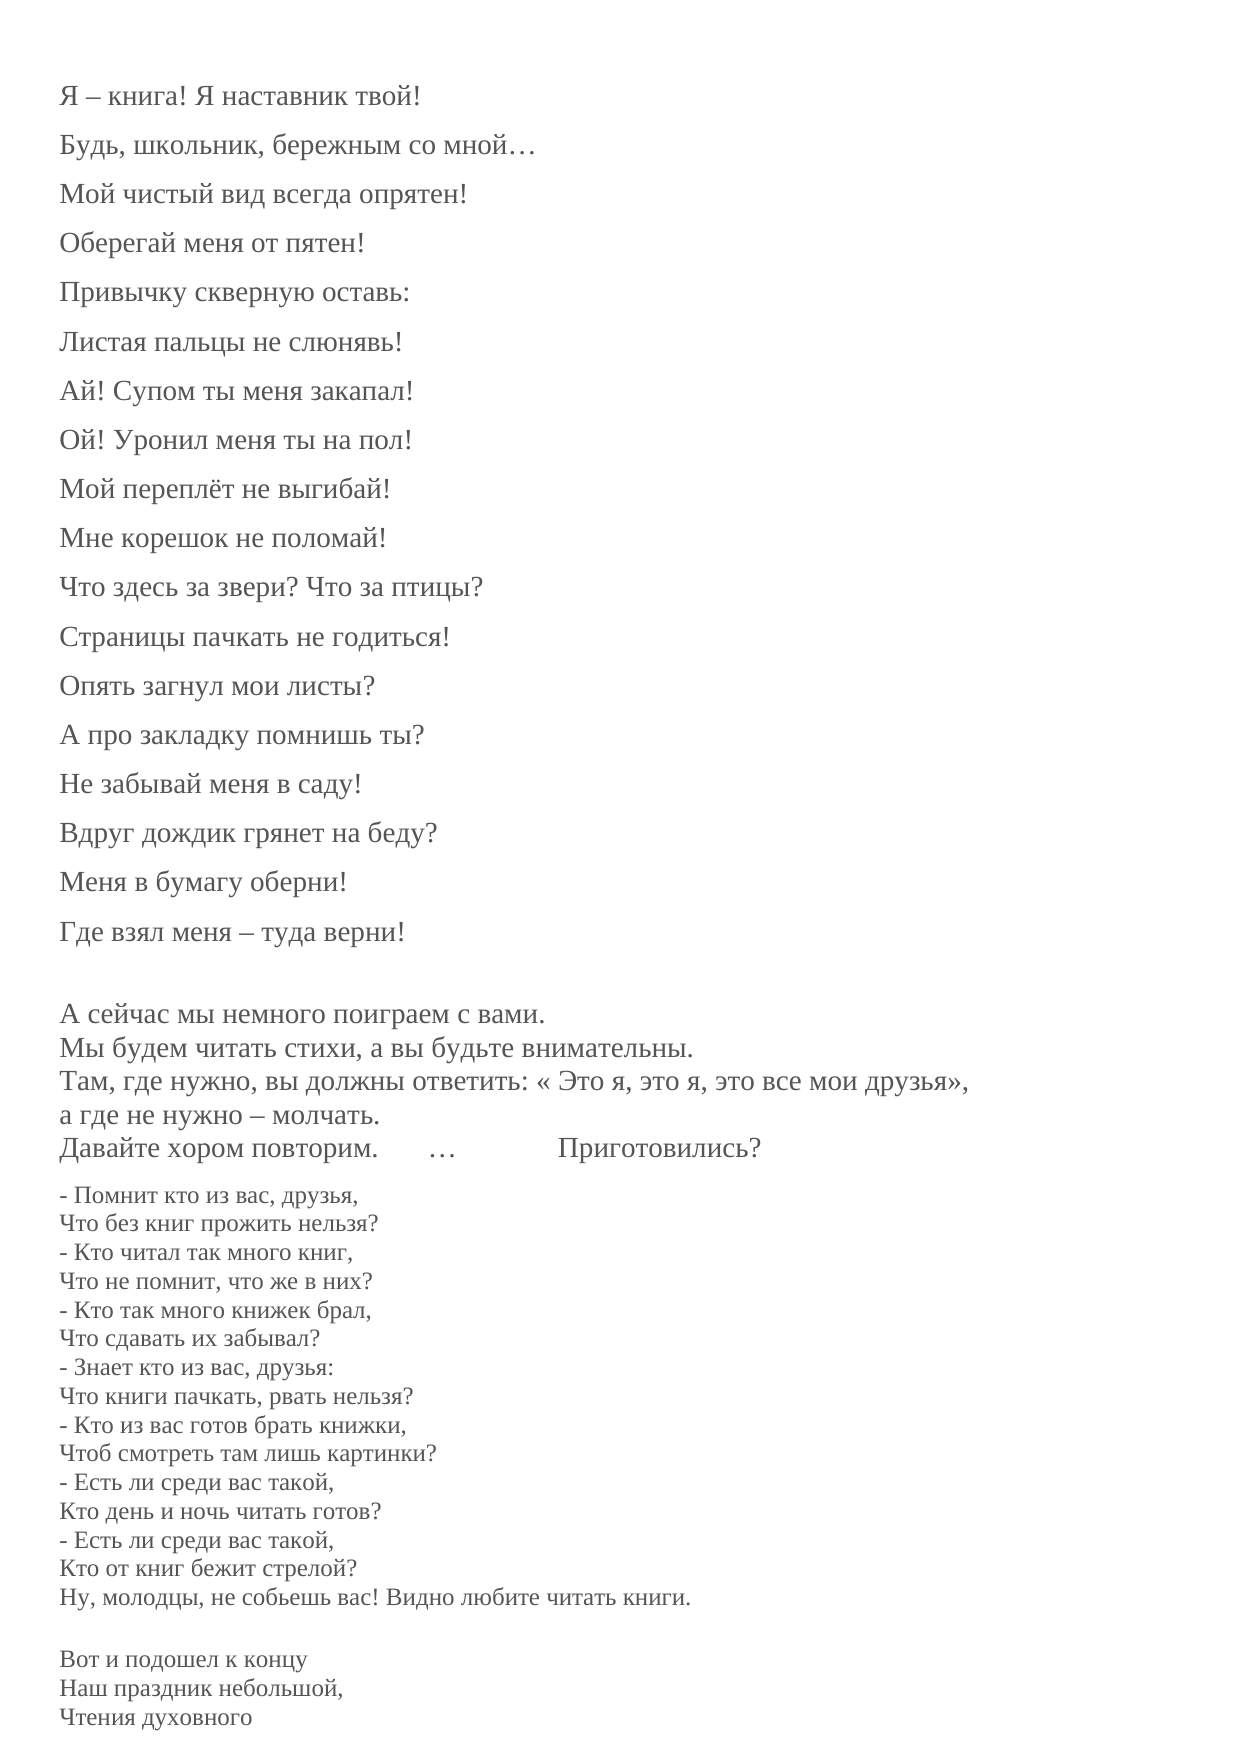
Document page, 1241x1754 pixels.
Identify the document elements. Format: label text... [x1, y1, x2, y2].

text Будь, школьник, бережным со мной… [59, 127, 1211, 161]
text Не забывай меня в саду! [59, 766, 1211, 800]
text Ну, молодцы, не собьешь вас! Видно любите читать книги. [59, 1582, 1211, 1611]
text - Помнит кто из вас, друзья, [59, 1180, 1211, 1208]
text Там, где нужно, вы должны ответить: « Это я, это я, это все мои друзья», [59, 1063, 1211, 1097]
text Мне корешок не поломай! [59, 520, 1211, 554]
text - Кто так много книжек брал, [59, 1295, 1211, 1323]
text Я – книга! Я наставник твой! [59, 78, 1211, 111]
text - Кто читал так много книг, [59, 1237, 1211, 1266]
text Мой чистый вид всегда опрятен! [59, 176, 1211, 210]
text Страницы пачкать не годиться! [59, 619, 1211, 652]
text Чтоб смотреть там лишь картинки? [59, 1438, 1211, 1467]
text Листая пальцы не слюнявь! [59, 324, 1211, 357]
text Давайте хором повторим. … Приготовились? [59, 1131, 1211, 1164]
text А про закладку помнишь ты? [59, 717, 1211, 751]
text а где не нужно – молчать. [59, 1097, 1211, 1131]
text Кто от книг бежит стрелой? [59, 1553, 1211, 1582]
text - Есть ли среди вас такой, [59, 1467, 1211, 1496]
text Вдруг дождик грянет на беду? [59, 815, 1211, 849]
text Что не помнит, что же в них? [59, 1266, 1211, 1295]
text Ой! Уронил меня ты на пол! [59, 422, 1211, 456]
text Ай! Супом ты меня закапал! [59, 373, 1211, 406]
text - Кто из вас готов брать книжки, [59, 1410, 1211, 1438]
text Наш праздник небольшой, [59, 1673, 1211, 1702]
text Чтения духовного [59, 1702, 1211, 1731]
text - Знает кто из вас, друзья: [59, 1352, 1211, 1381]
text Опять загнул мои листы? [59, 668, 1211, 701]
text Что без книг прожить нельзя? [59, 1208, 1211, 1237]
text Где взял меня – туда верни! [59, 914, 1211, 947]
text Мой переплёт не выгибай! [59, 471, 1211, 505]
text Что сдавать их забывал? [59, 1323, 1211, 1352]
text Мы будем читать стихи, а вы будьте внимательны. [59, 1030, 1211, 1063]
text - Есть ли среди вас такой, [59, 1525, 1211, 1553]
text Вот и подошел к концу [59, 1644, 1211, 1673]
text А сейчас мы немного поиграем с вами. [59, 996, 1211, 1030]
text Привычку скверную оставь: [59, 274, 1211, 308]
text Оберегай меня от пятен! [59, 225, 1211, 259]
text Что здесь за звери? Что за птицы? [59, 569, 1211, 603]
text Меня в бумагу оберни! [59, 864, 1211, 898]
text Что книги пачкать, рвать нельзя? [59, 1381, 1211, 1410]
text Кто день и ночь читать готов? [59, 1496, 1211, 1525]
